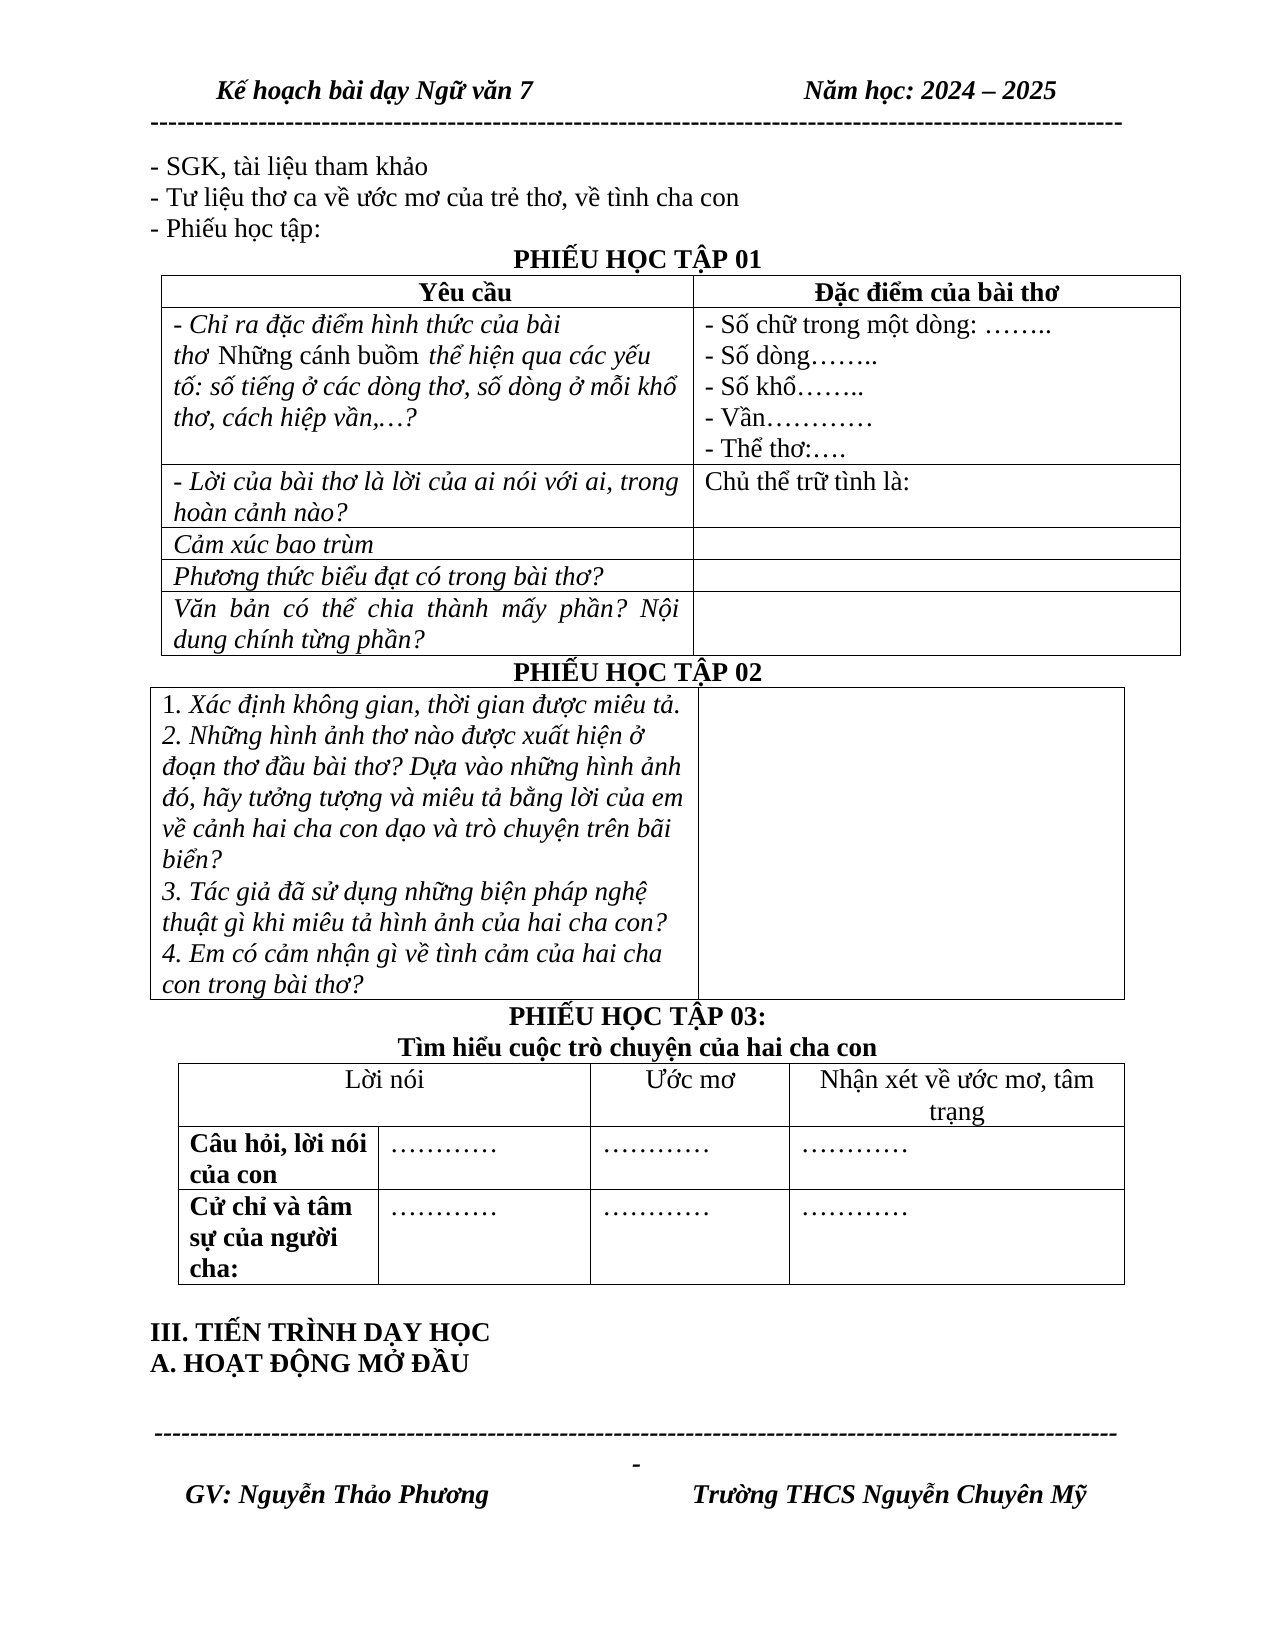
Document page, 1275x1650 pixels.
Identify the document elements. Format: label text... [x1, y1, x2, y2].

table_cell ………… [591, 1190, 789, 1284]
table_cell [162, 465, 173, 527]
table_cell Văn bản có thể chia thành mấy phần? Nội dung chính từng phần? [162, 592, 693, 654]
table_cell Cảm xúc bao trùm [162, 528, 693, 559]
text A. HOẠT ĐỘNG MỞ ĐẦU [150, 1347, 1125, 1378]
table_header Lời nói [179, 1064, 590, 1126]
table_cell [694, 592, 1180, 654]
table_cell - Số chữ trong một dòng: …….. - Số dòng…….. - Số khổ…….. - Vần………… - Thể thơ:…. [694, 308, 1180, 463]
table_cell Câu hỏi, lời nói của con [179, 1127, 378, 1189]
table_cell [694, 528, 1180, 559]
table_header 1. Xác định không gian, thời gian được miêu tả. 2. Những hình ảnh thơ nào được xuất hiện ở đoạn thơ đầu bài thơ? Dựa vào những hình ảnh đó, hãy tưởng tượng và miêu tả bằng lời của em về cảnh hai cha con dạo và trò chuyện trên bãi biển? 3. Tác giả đã sử dụng những biện pháp nghệ thuật gì khi miêu tả hình ảnh của hai cha con? 4. Em có cảm nhận gì về tình cảm của hai cha con trong bài thơ? [151, 688, 698, 999]
table_cell - Chỉ ra đặc điểm hình thức của bài thơ Những cánh buồm thể hiện qua các yếu tố: số tiếng ở các dòng thơ, số dòng ở mỗi khổ thơ, cách hiệp vần,…? [162, 308, 693, 463]
table_cell Chủ thể trữ tình là: [694, 465, 1180, 527]
table_header Yêu cầu [162, 276, 693, 307]
table_cell [694, 560, 1180, 591]
text PHIẾU HỌC TẬP 02 [150, 656, 1125, 687]
table_cell Cử chỉ và tâm sự của người cha: [179, 1190, 378, 1284]
text III. TIẾN TRÌNH DẠY HỌCNguyễn Thúy Vân, 0914918747, THCS Phạm Huy Thông, Ân Thi, Hưng Yên. [150, 1316, 1125, 1347]
text PHIẾU HỌC TẬP 03: [150, 1000, 1125, 1031]
table_cell - Lời của bài thơ là lời của ai nói với ai, trong hoàn cảnh nào? [347, 465, 693, 527]
table_cell ………… [591, 1127, 789, 1189]
table_cell ………… [790, 1127, 1124, 1189]
table_cell ………… [379, 1190, 590, 1284]
table_header Nhận xét về ước mơ, tâm trạng [790, 1064, 1124, 1126]
table_cell Phương thức biểu đạt có trong bài thơ? [162, 560, 693, 591]
text PHIẾU HỌC TẬP 01 [150, 243, 1125, 274]
text - Phiếu học tập: [150, 212, 1125, 243]
table_header [699, 688, 1124, 999]
text - Tư liệu thơ ca về ước mơ của trẻ thơ, về tình cha con [150, 181, 1125, 212]
table_cell ………… [790, 1190, 1124, 1284]
text - SGK, tài liệu tham khảo [150, 150, 1125, 181]
table_header Ước mơ [591, 1064, 789, 1126]
table_cell ………… [379, 1127, 590, 1189]
text Tìm hiểu cuộc trò chuyện của hai cha con [150, 1031, 1125, 1063]
table_header Đặc điểm của bài thơ [694, 276, 1180, 307]
